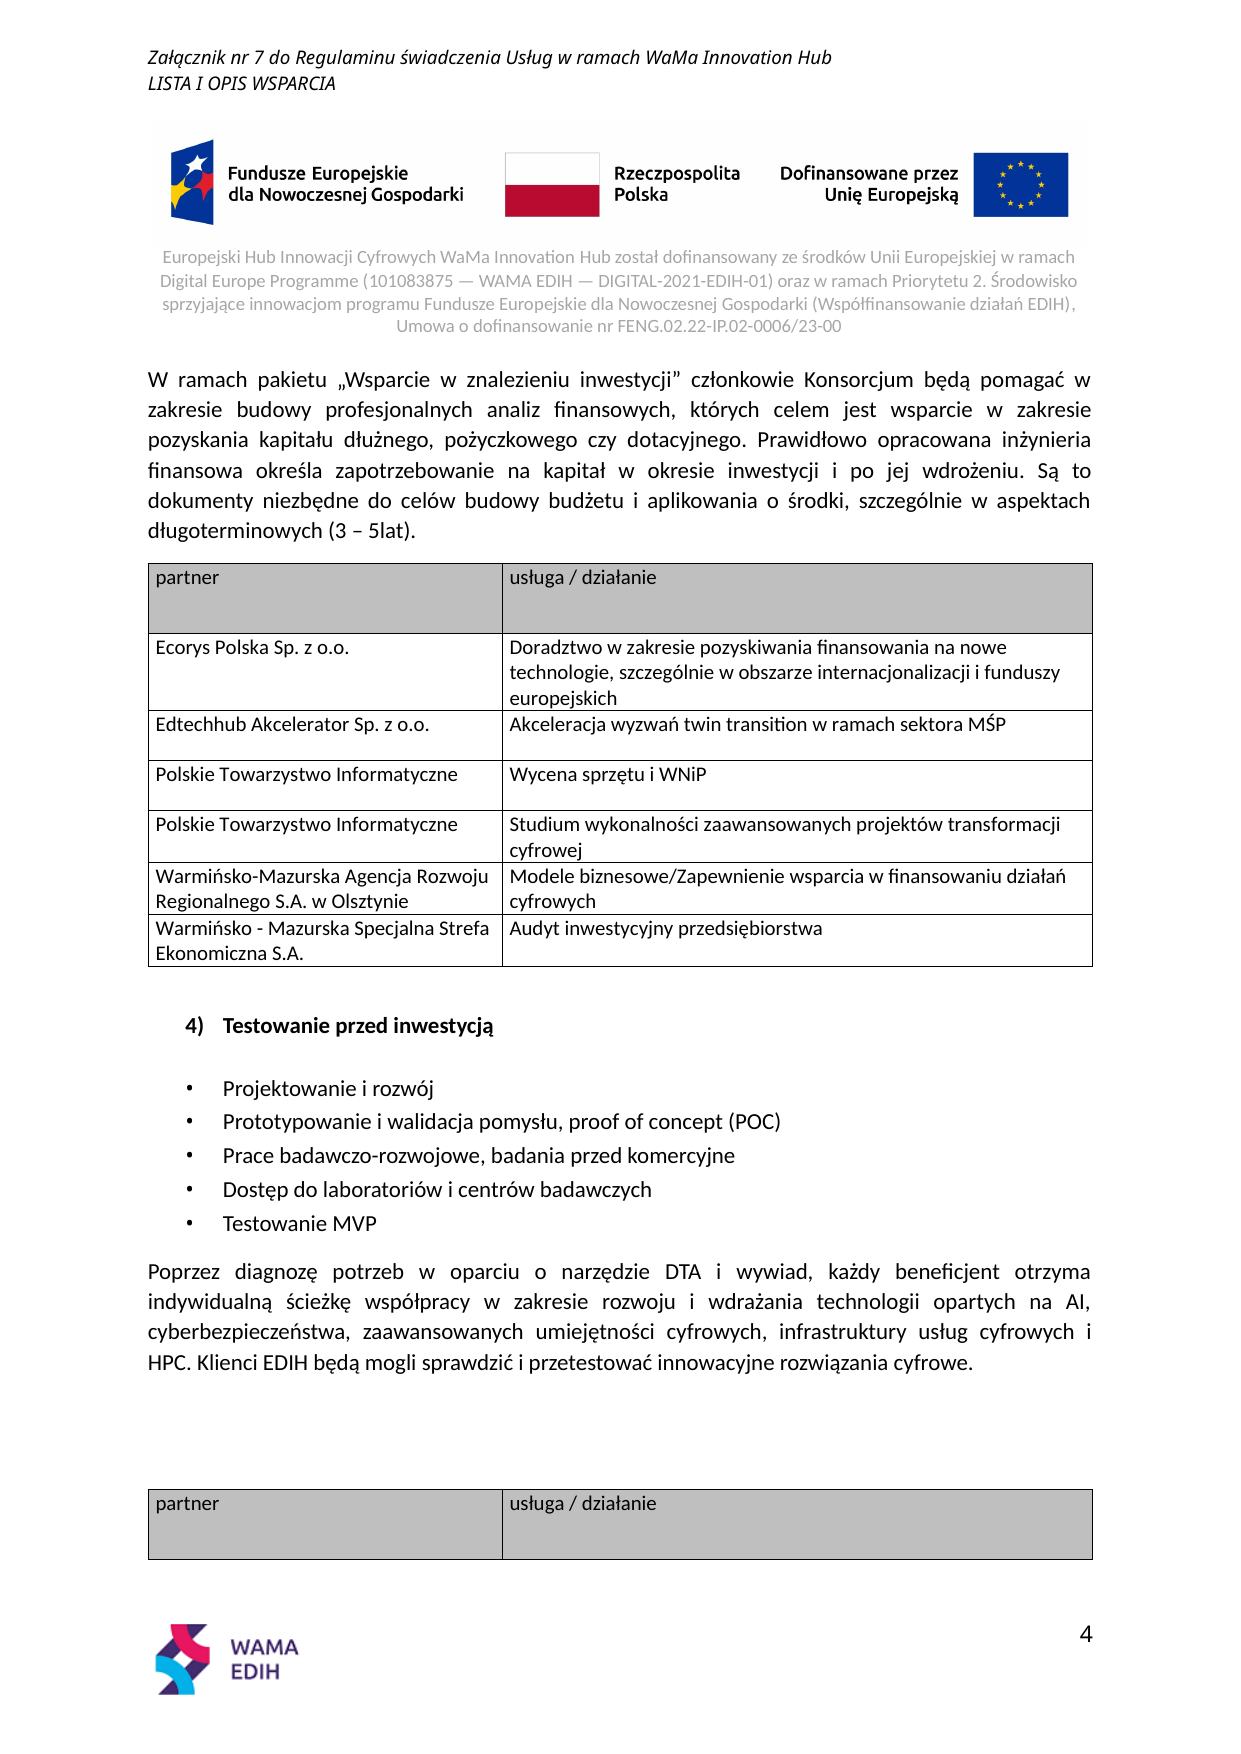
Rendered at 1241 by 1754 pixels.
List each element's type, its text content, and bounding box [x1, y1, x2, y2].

table_header partner [149, 1490, 502, 1559]
list Dostęp do laboratoriów i centrów badawczych [185, 1173, 1093, 1204]
table_header usługa / działanie [503, 564, 1092, 633]
table_cell Akceleracja wyzwań twin transition w ramach sektora MŚP [503, 711, 1092, 760]
table_cell Doradztwo w zakresie pozyskiwania finansowania na nowe technologie, szczególnie w obszarze internacjonalizacji i funduszy europejskich [503, 634, 1092, 710]
list Testowanie przed inwestycją [185, 1011, 1093, 1039]
table_header partner [149, 564, 502, 633]
table_cell Polskie Towarzystwo Informatyczne [149, 761, 502, 810]
list Prace badawczo-rozwojowe, badania przed komercyjne [185, 1139, 1093, 1170]
table_cell Warmińsko-Mazurska Agencja Rozwoju Regionalnego S.A. w Olsztynie [149, 863, 502, 914]
list Projektowanie i rozwój [185, 1072, 1093, 1103]
table_cell Warmińsko - Mazurska Specjalna Strefa Ekonomiczna S.A. [149, 915, 502, 966]
table_header usługa / działanie [503, 1490, 1092, 1559]
table_cell Edtechhub Akcelerator Sp. z o.o. [149, 711, 502, 760]
picture [152, 1618, 303, 1700]
table_cell Ecorys Polska Sp. z o.o. [149, 634, 502, 710]
text W ramach pakietu „Wsparcie w znalezieniu inwestycji” członkowie Konsorcjum będą pomagać w zakresie budowy profesjonalnych analiz finansowych, których celem jest wsparcie w zakresie pozyskania kapitału dłużnego, pożyczkowego czy dotacyjnego. Prawidłowo opracowana inżynieria finansowa określa zapotrzebowanie na kapitał w okresie inwestycji i po jej wdrożeniu. Są to dokumenty niezbędne do celów budowy budżetu i aplikowania o środki, szczególnie w aspektach długoterminowych (3 – 5lat). [148, 365, 1093, 544]
table_cell Polskie Towarzystwo Informatyczne [149, 811, 502, 862]
table_cell Modele biznesowe/Zapewnienie wsparcia w finansowaniu działań cyfrowych [503, 863, 1092, 914]
table_cell Wycena sprzętu i WNiP [503, 761, 1092, 810]
table_cell Audyt inwestycyjny przedsiębiorstwa [503, 915, 1092, 966]
text Poprzez diagnozę potrzeb w oparciu o narzędzie DTA i wywiad, każdy beneficjent otrzyma indywidualną ścieżkę współpracy w zakresie rozwoju i wdrażania technologii opartych na AI, cyberbezpieczeństwa, zaawansowanych umiejętności cyfrowych, infrastruktury usług cyfrowych i HPC. Klienci EDIH będą mogli sprawdzić i przetestować innowacyjne rozwiązania cyfrowe. [148, 1257, 1093, 1376]
table_cell Studium wykonalności zaawansowanych projektów transformacji cyfrowej [503, 811, 1092, 862]
list Testowanie MVP [185, 1207, 1093, 1238]
list Prototypowanie i walidacja pomysłu, proof of concept (POC) [185, 1105, 1093, 1137]
